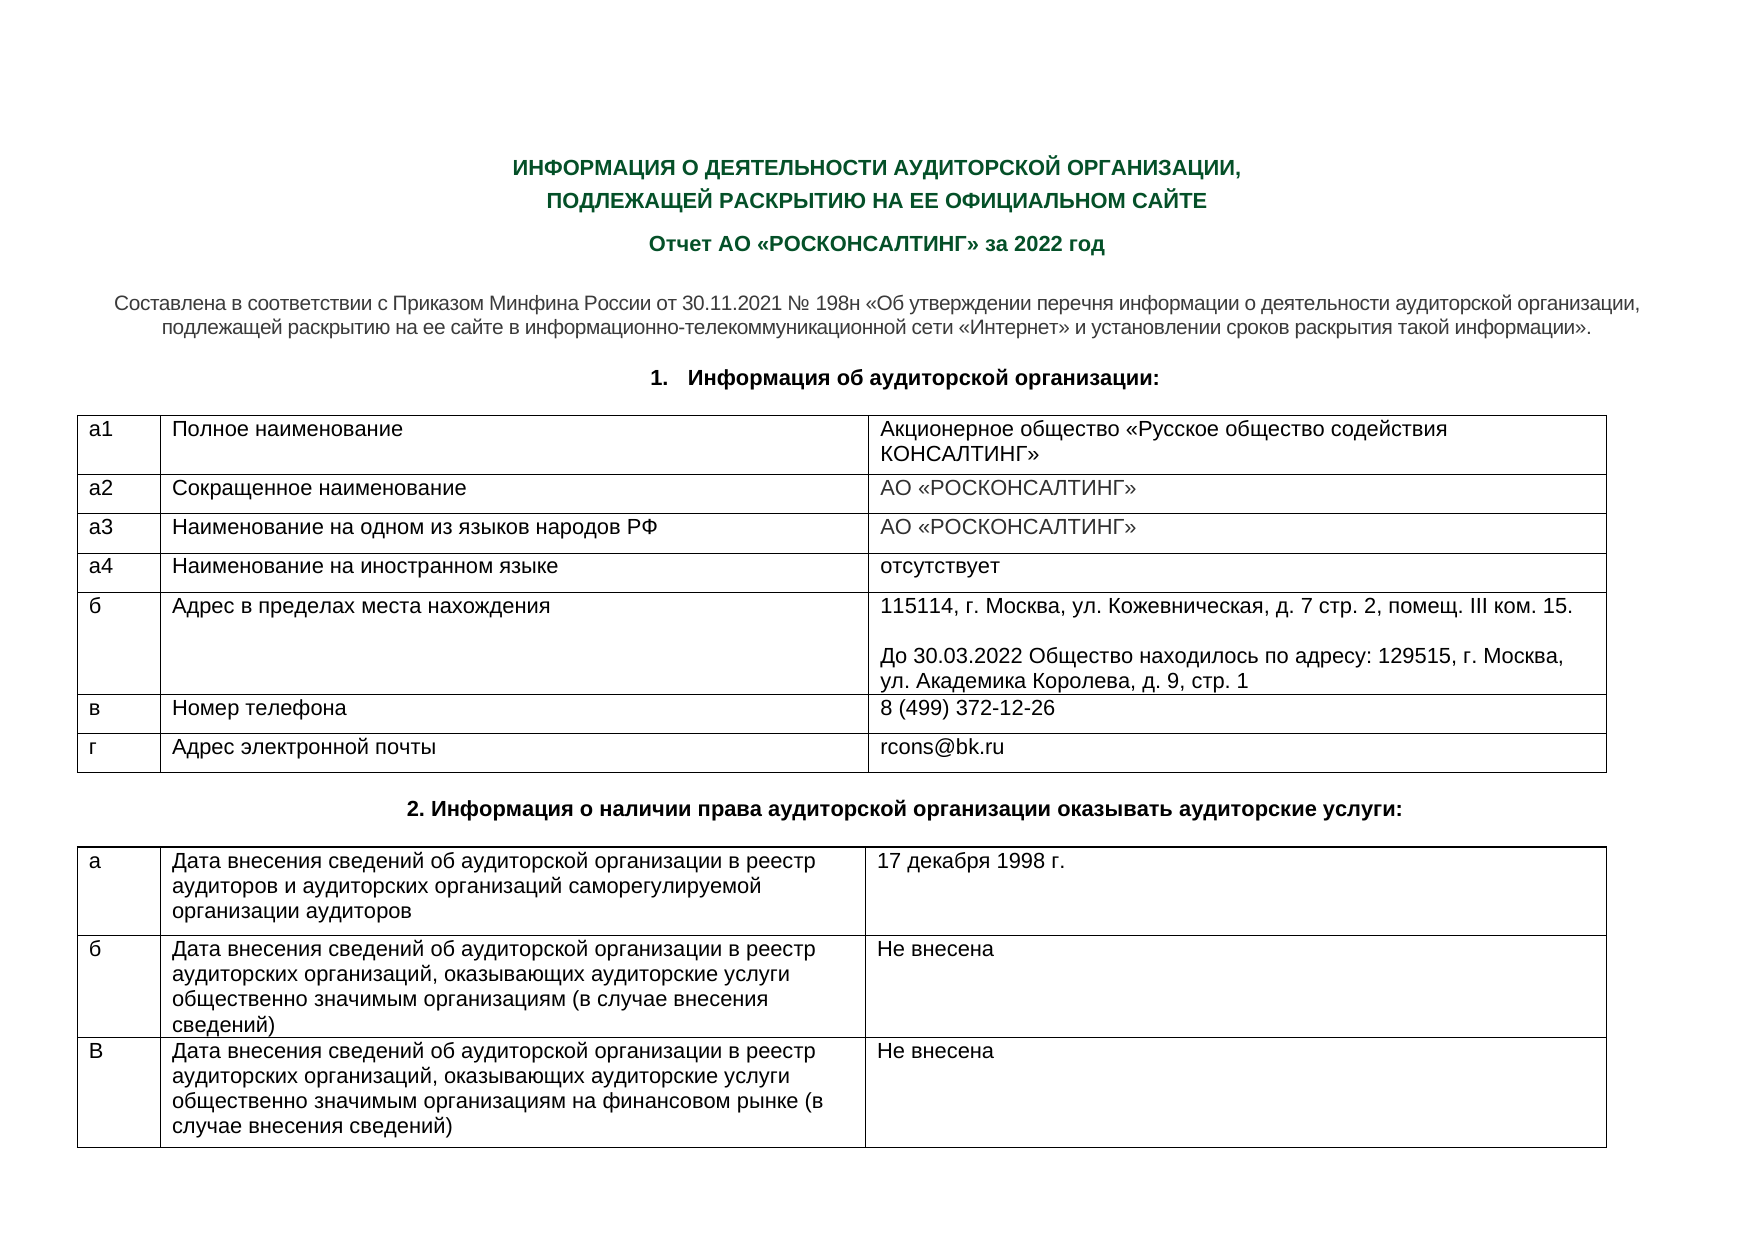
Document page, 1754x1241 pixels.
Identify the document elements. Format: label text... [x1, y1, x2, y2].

table_cell Наименование на одном из языков народов РФ [161, 514, 868, 552]
table_cell Номер телефона [161, 695, 868, 733]
table_cell б [78, 593, 160, 693]
table_header а1 [78, 416, 160, 474]
table_cell б [78, 936, 160, 1037]
text ПОДЛЕЖАЩЕЙ РАСКРЫТИЮ НА ЕЕ ОФИЦИАЛЬНОМ САЙТЕ [89, 180, 1665, 213]
table_cell rcons@bk.ru [869, 734, 1606, 772]
table_header Дата внесения сведений об аудиторской организации в реестр аудиторов и аудиторских организаций саморегулируемой организации аудиторов [161, 848, 865, 935]
table_cell Дата внесения сведений об аудиторской организации в реестр аудиторских организаций, оказывающих аудиторские услуги общественно значимым организациям на финансовом рынке (в случае внесения сведений) [161, 1038, 865, 1147]
table_cell отсутствует [869, 554, 1606, 592]
table_cell Адрес в пределах места нахождения [161, 593, 868, 693]
list Информация об аудиторской организации: [145, 364, 1665, 389]
table_header Акционерное общество «Русское общество содействия КОНСАЛТИНГ» [869, 416, 1606, 474]
table_cell Не внесена [866, 1038, 1606, 1147]
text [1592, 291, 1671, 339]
table_cell Наименование на иностранном языке [161, 554, 868, 592]
table_cell В [78, 1038, 160, 1147]
table_header а [78, 848, 160, 935]
text Отчет АО «РОСКОНСАЛТИНГ» за 2022 год [89, 223, 1665, 256]
table_cell Дата внесения сведений об аудиторской организации в реестр аудиторских организаций, оказывающих аудиторские услуги общественно значимым организациям (в случае внесения сведений) [161, 936, 865, 1037]
text ИНФОРМАЦИЯ О ДЕЯТЕЛЬНОСТИ АУДИТОРСКОЙ ОРГАНИЗАЦИИ, [89, 148, 1665, 180]
table_cell а2 [78, 475, 160, 513]
text 2. Информация о наличии права аудиторской организации оказывать аудиторские услуги: [89, 796, 1665, 821]
table_cell а3 [78, 514, 160, 552]
table_cell Сокращенное наименование [161, 475, 868, 513]
table_cell в [78, 695, 160, 733]
table_cell 8 (499) 372-12-26 [869, 695, 1606, 733]
table_header 17 декабря 1998 г. [866, 848, 1606, 935]
table_cell г [78, 734, 160, 772]
table_cell 115114, г. Москва, ул. Кожевническая, д. 7 стр. 2, помещ. III ком. 15. До 30.03.2022 Общество находилось по адресу: 129515, г. Москва, ул. Академика Королева, д. 9, стр. 1 [869, 593, 1606, 693]
table_cell АО «РОСКОНСАЛТИНГ» [869, 514, 1606, 552]
table_header Полное наименование [161, 416, 868, 474]
table_cell Не внесена [866, 936, 1606, 1037]
table_cell а4 [78, 554, 160, 592]
table_cell Адрес электронной почты [161, 734, 868, 772]
table_cell АО «РОСКОНСАЛТИНГ» [869, 475, 1606, 513]
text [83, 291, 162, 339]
